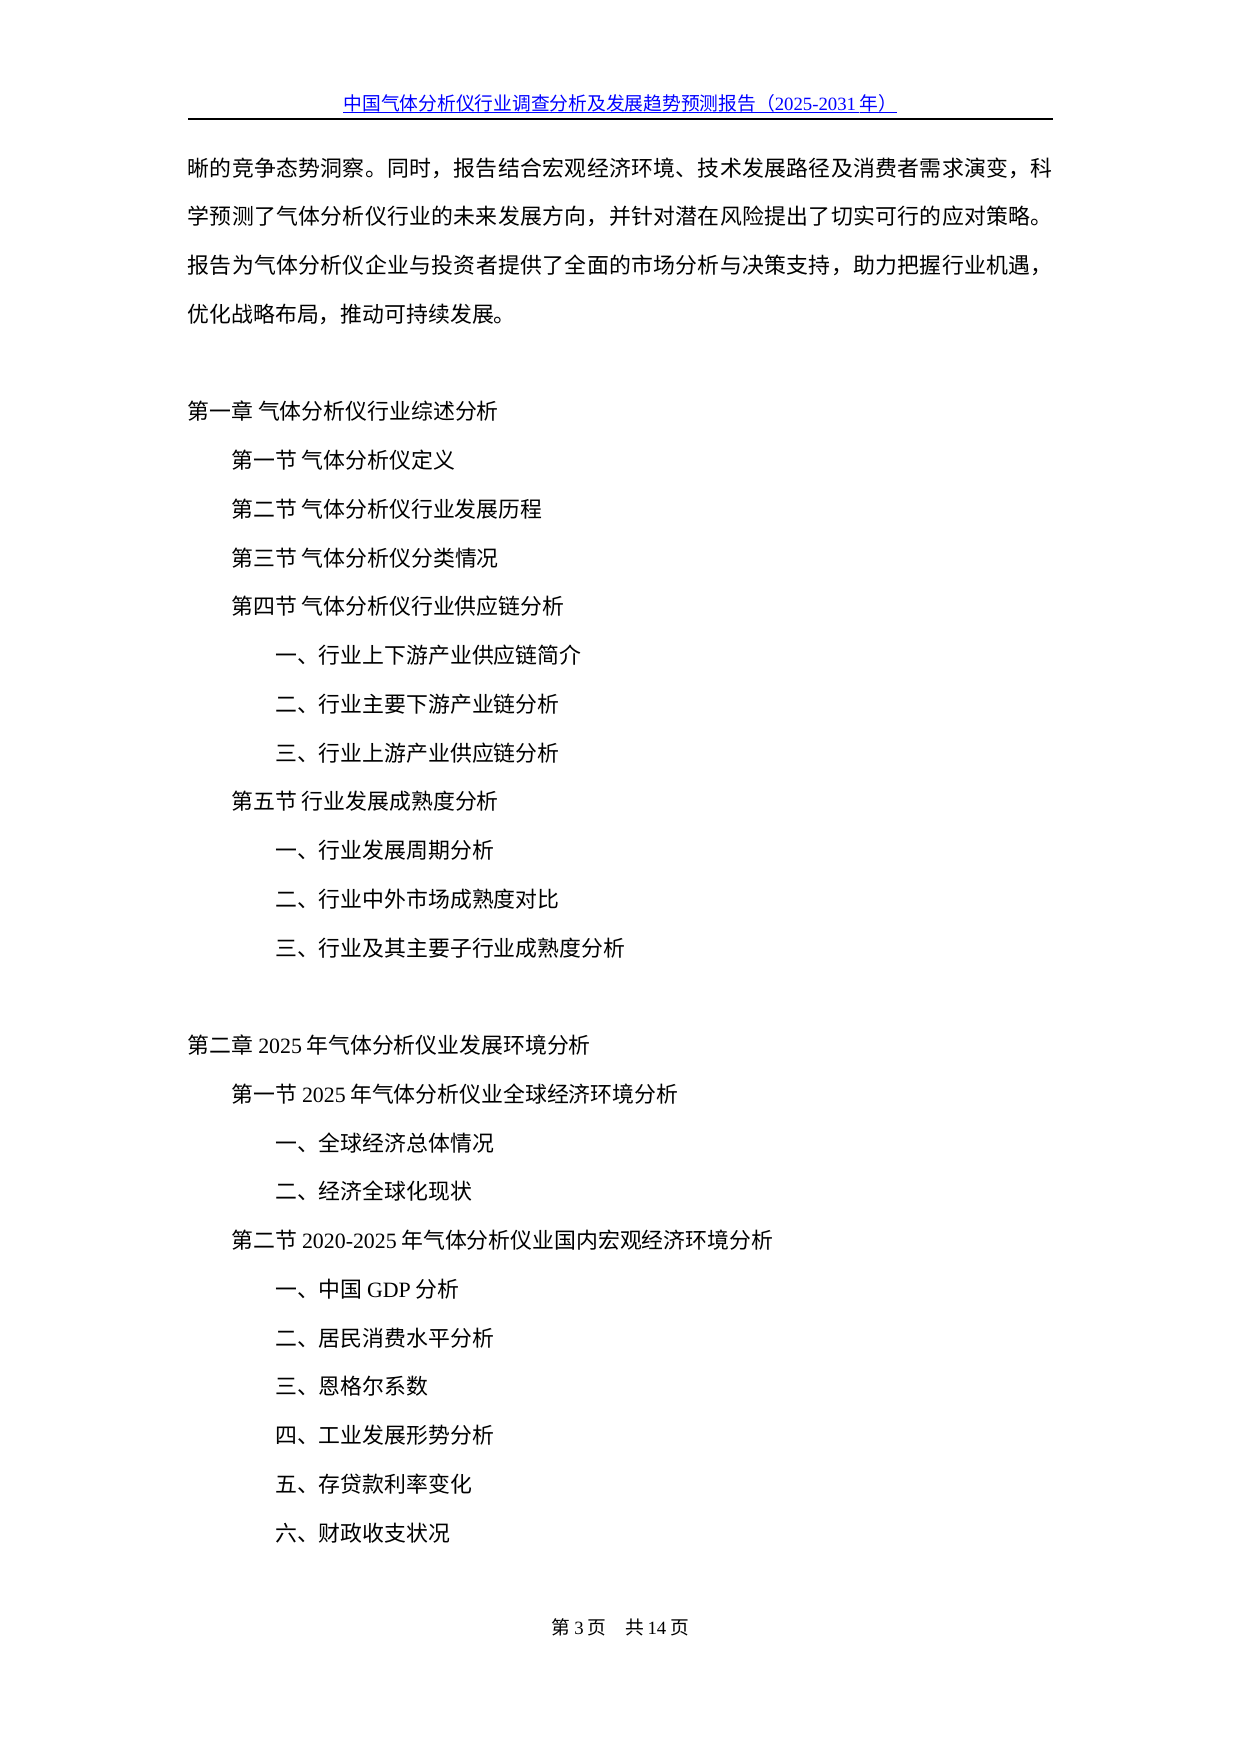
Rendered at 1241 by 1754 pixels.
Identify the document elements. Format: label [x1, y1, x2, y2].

text [187, 150, 1053, 1548]
